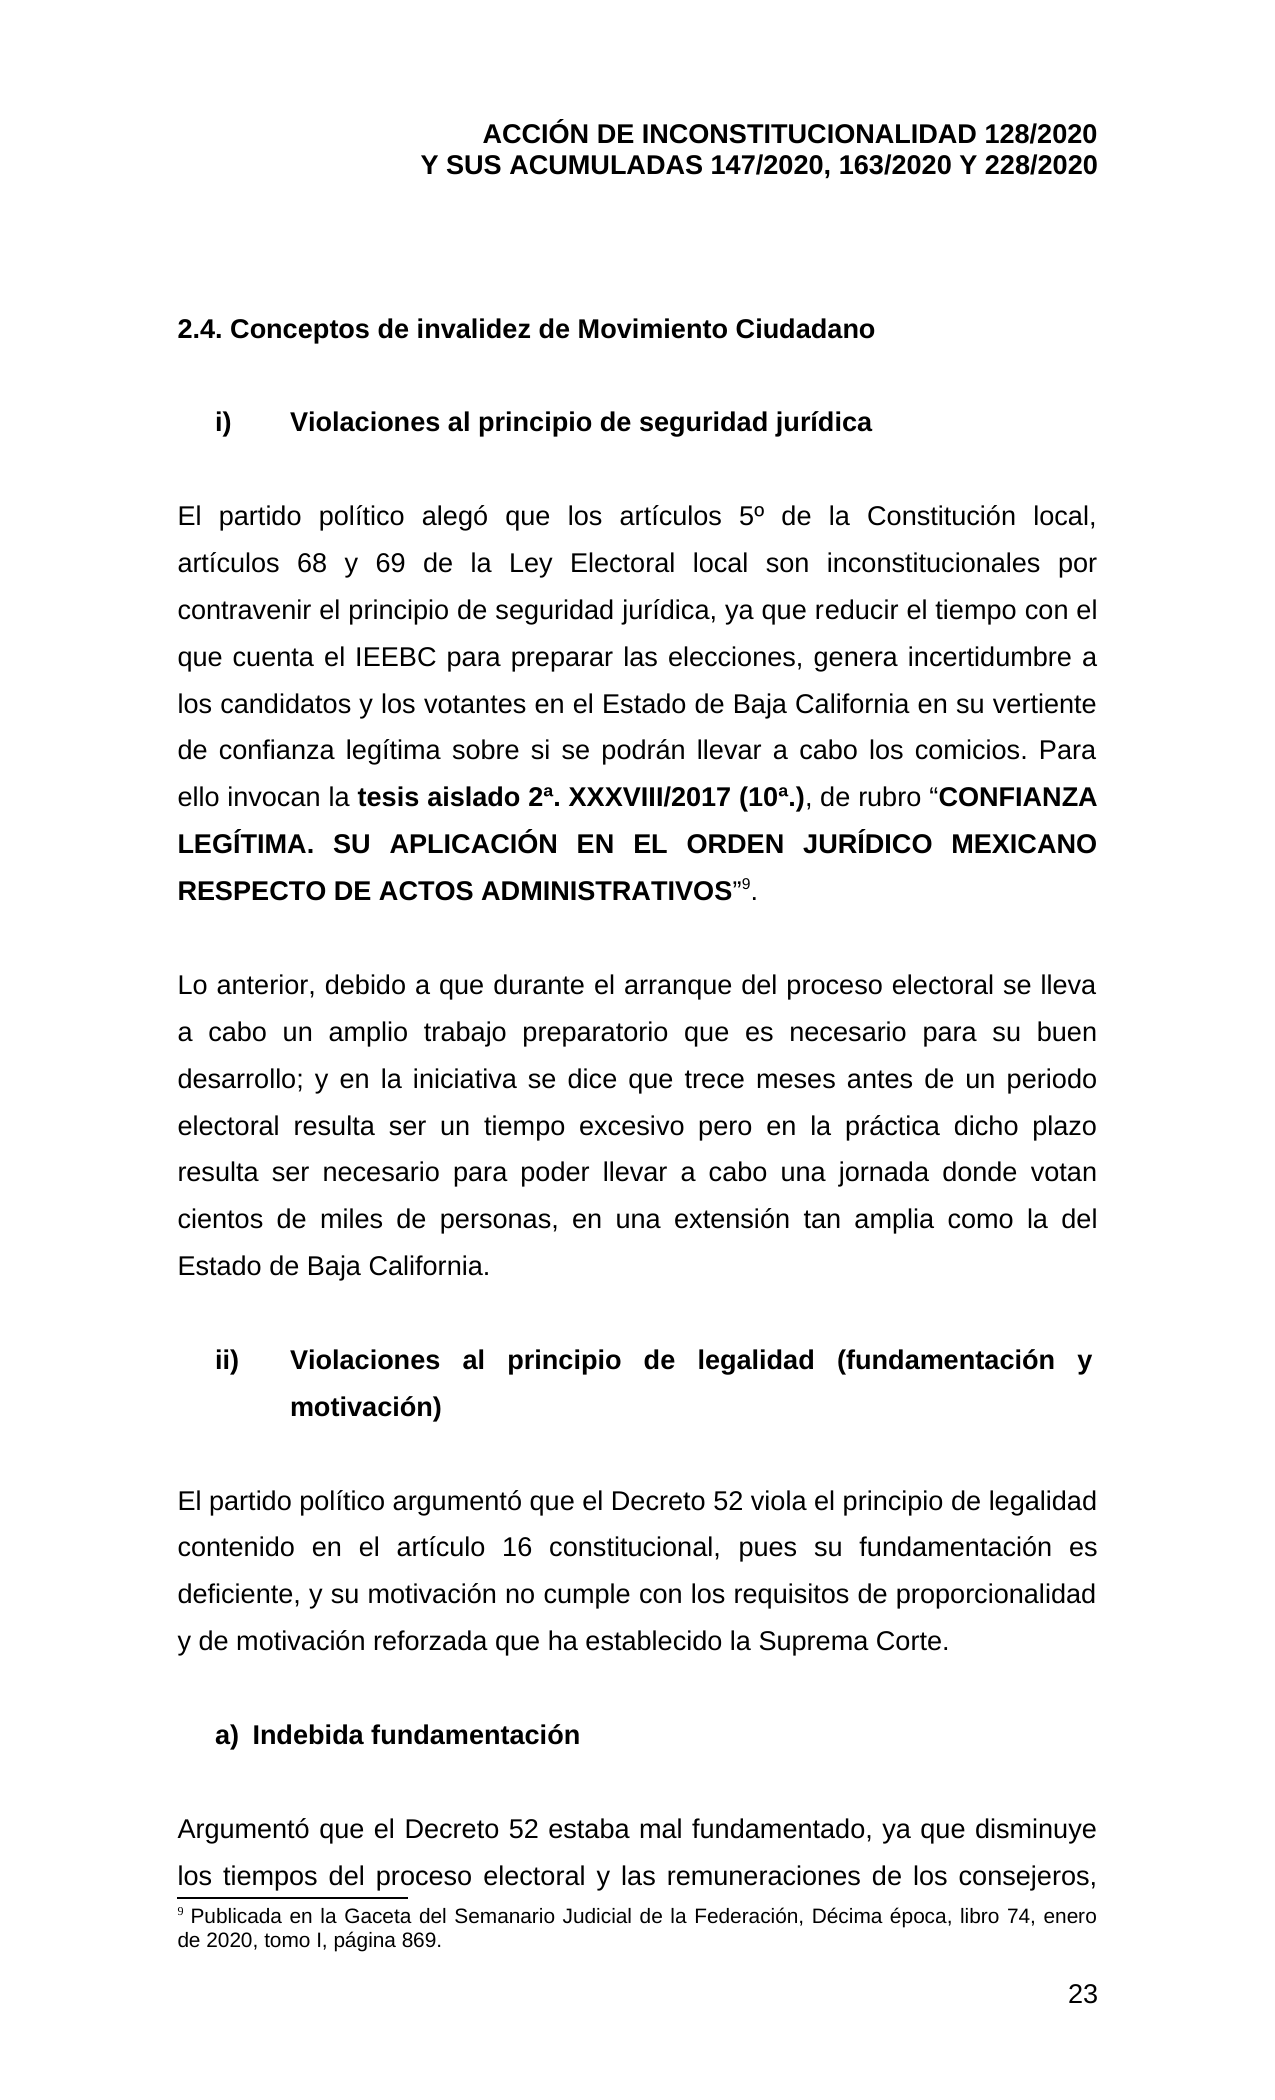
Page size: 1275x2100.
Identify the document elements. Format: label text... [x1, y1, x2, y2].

list Violaciones al principio de seguridad jurídica [215, 406, 1092, 438]
text El partido político argumentó que el Decreto 52 viola el principio de legalidad contenido en el artículo 16 constitucional, pues su fundamentación es deficiente, y su motivación no cumple con los requisitos de proporcionalidad y de motivación reforzada que ha establecido la Suprema Corte. [177, 1484, 1098, 1656]
text El partido político alegó que los artículos 5º de la Constitución local, artículos 68 y 69 de la Ley Electoral local son inconstitucionales por contravenir el principio de seguridad jurídica, ya que reducir el tiempo con el que cuenta el IEEBC para preparar las elecciones, genera incertidumbre a los candidatos y los votantes en el Estado de Baja California en su vertiente de confianza legítima sobre si se podrán llevar a cabo los comicios. Para ello invocan la tesis aislado 2ª. XXXVIII/2017 (10ª.), de rubro “CONFIANZA LEGÍTIMA. SU APLICACIÓN EN EL ORDEN JURÍDICO MEXICANO RESPECTO DE ACTOS ADMINISTRATIVOS”. [177, 500, 1098, 906]
list Violaciones al principio de legalidad (fundamentación y motivación) [215, 1344, 1092, 1422]
list Indebida fundamentación [215, 1719, 1098, 1750]
text 2.4. Conceptos de invalidez de Movimiento Ciudadano [177, 313, 1092, 344]
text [177, 1813, 1098, 1891]
text Lo anterior, debido a que durante el arranque del proceso electoral se lleva a cabo un amplio trabajo preparatorio que es necesario para su buen desarrollo; y en la iniciativa se dice que trece meses antes de un periodo electoral resulta ser un tiempo excesivo pero en la práctica dicho plazo resulta ser necesario para poder llevar a cabo una jornada donde votan cientos de miles de personas, en una extensión tan amplia como la del Estado de Baja California. [177, 969, 1098, 1281]
